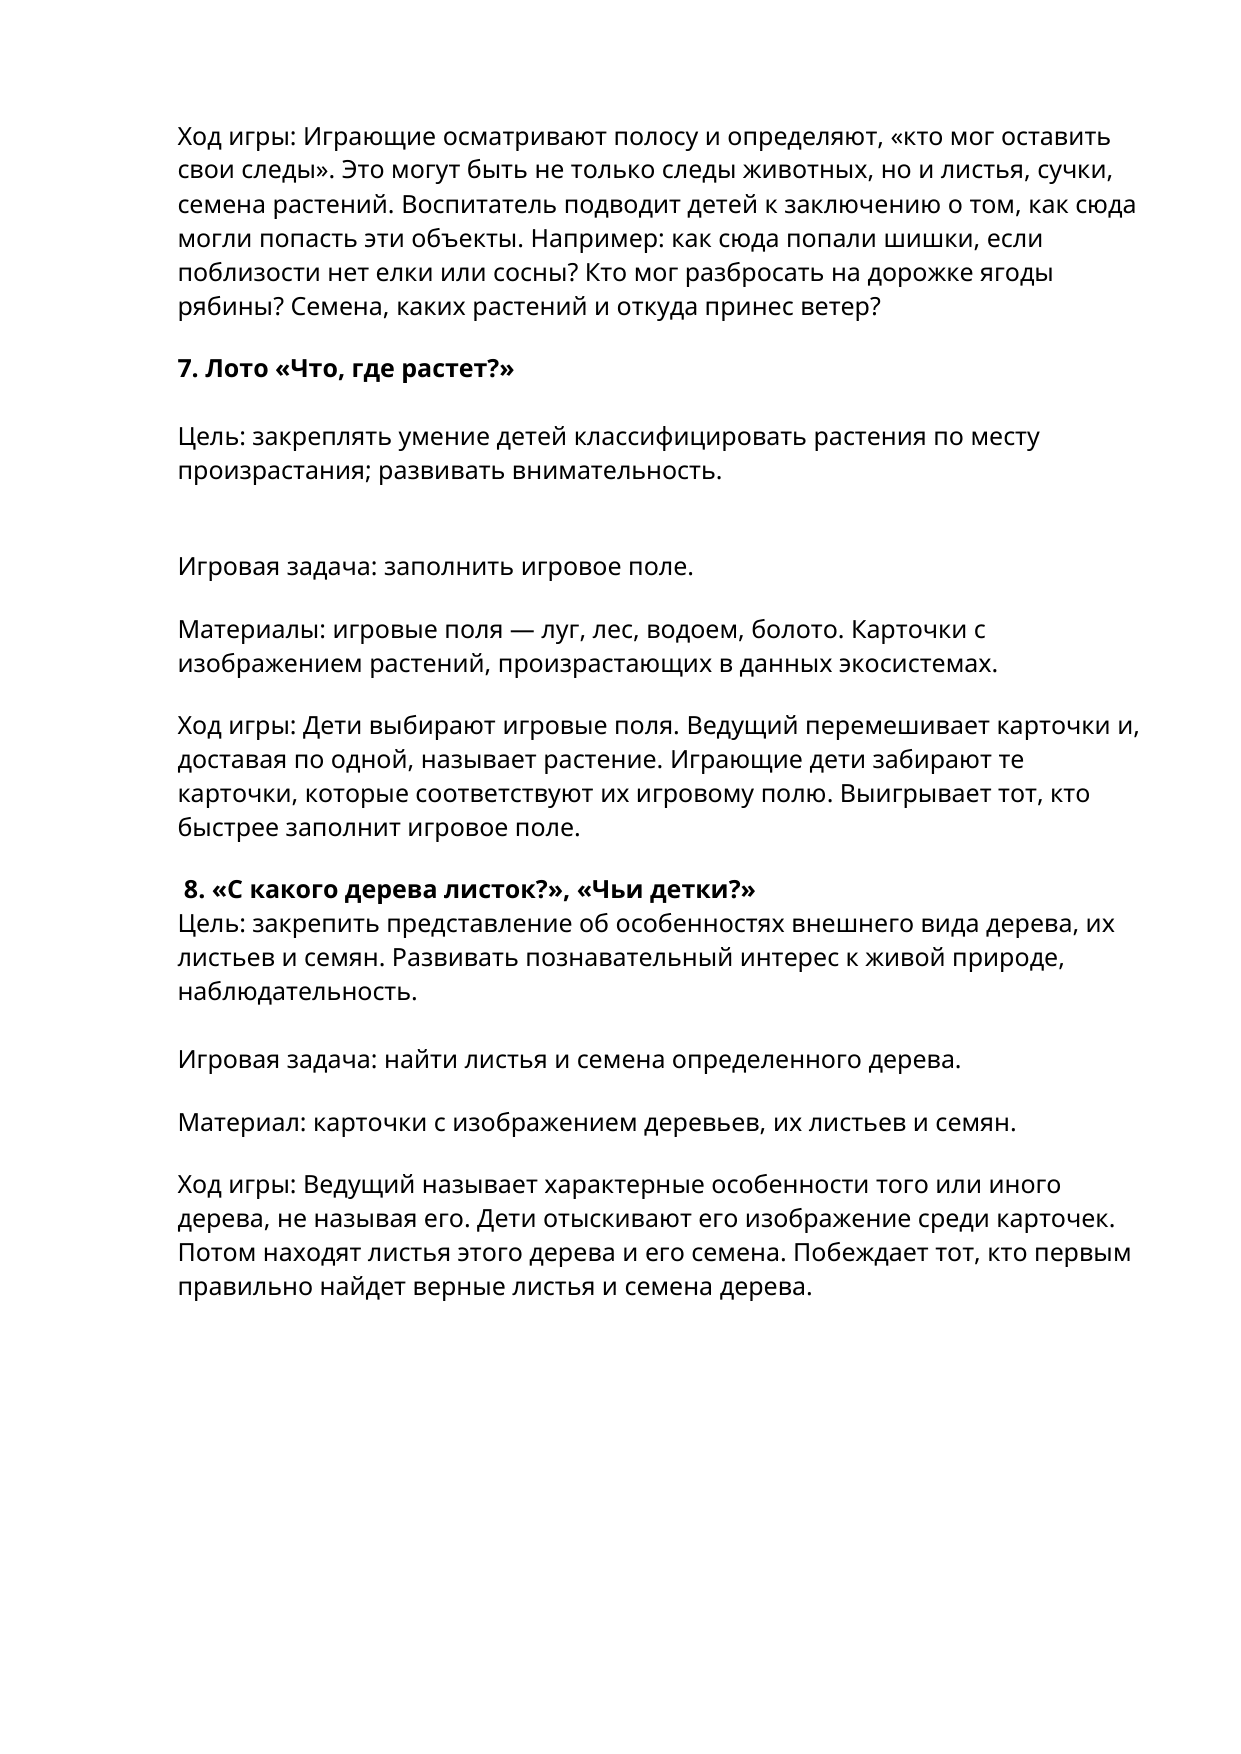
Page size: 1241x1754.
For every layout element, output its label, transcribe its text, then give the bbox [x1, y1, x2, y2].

text Ход игры: Играющие осматривают полосу и определяют, «кто мог оставить свои следы». Это могут быть не только следы животных, но и листья, сучки, семена растений. Воспитатель подводит детей к заключению о том, как сюда могли попасть эти объекты. Например: как сюда попали шишки, если поблизости нет елки или сосны? Кто мог разбросать на дорожке ягоды рябины? Семена, каких растений и откуда принес ветер? [177, 118, 1152, 322]
text Ход игры: Ведущий называет характерные особенности того или иного дерева, не называя его. Дети отыскивают его изображение среди карточек. Потом находят листья этого дерева и его семена. Побеждает тот, кто первым правильно найдет верные листья и семена дерева. [177, 1167, 1152, 1303]
text Игровая задача: найти листья и семена определенного дерева. [177, 1042, 1152, 1076]
text Ход игры: Дети выбирают игровые поля. Ведущий перемешивает карточки и, доставая по одной, называет растение. Играющие дети забирают те карточки, которые соответствуют их игровому полю. Выигрывает тот, кто быстрее заполнит игровое поле. [177, 707, 1152, 844]
text Материал: карточки с изображением деревьев, их листьев и семян. [177, 1104, 1152, 1138]
text Игровая задача: заполнить игровое поле. [177, 549, 1152, 583]
text Материалы: игровые поля — луг, лес, водоем, болото. Карточки с изображением растений, произрастающих в данных экосистемах. [177, 611, 1152, 679]
text Цель: закрепить представление об особенностях внешнего вида дерева, их листьев и семян. Развивать познавательный интерес к живой природе, наблюдательность. [177, 906, 1152, 1008]
text 8. «С какого дерева листок?», «Чьи детки?» [177, 872, 1152, 906]
text 7. Лото «Что, где растет?» [177, 351, 1152, 385]
text Цель: закреплять умение детей классифицировать растения по месту произрастания; развивать внимательность. [177, 419, 1152, 487]
